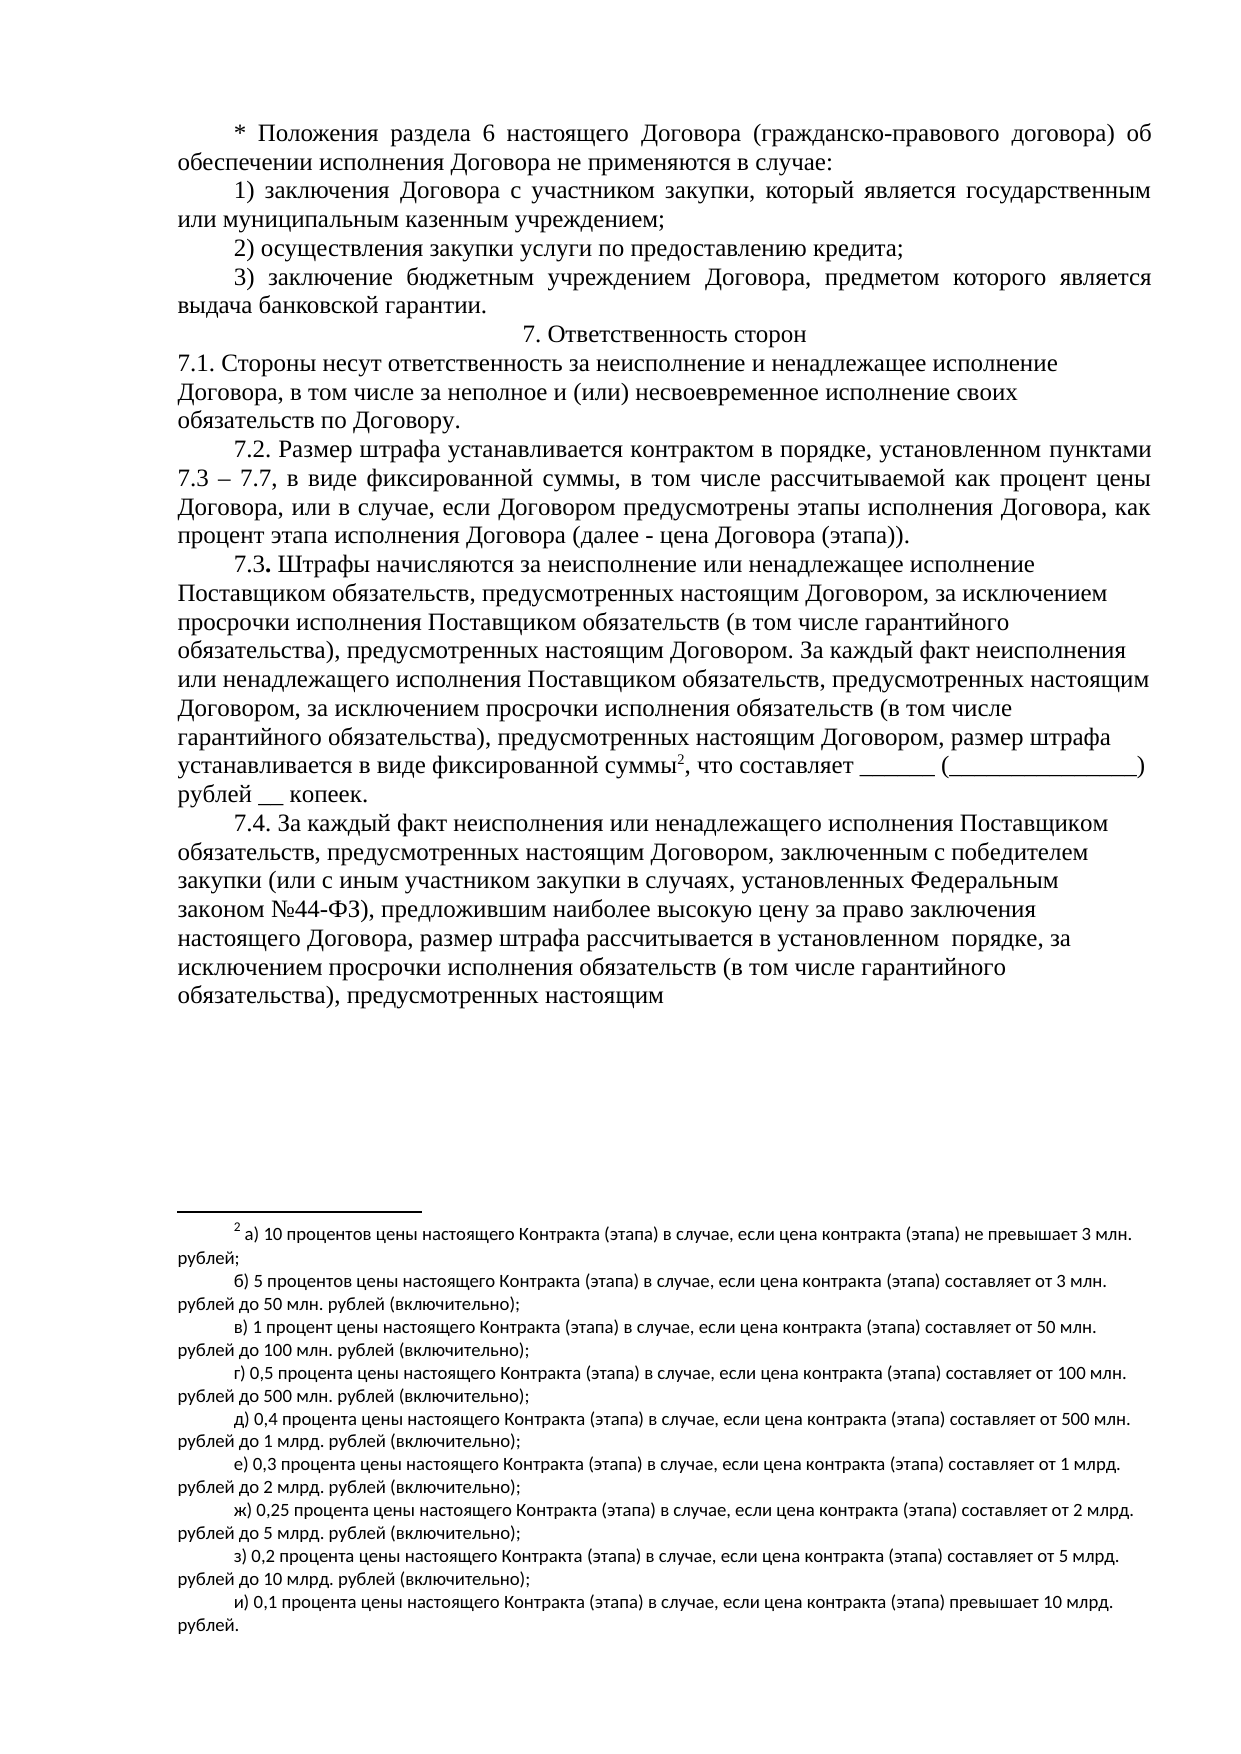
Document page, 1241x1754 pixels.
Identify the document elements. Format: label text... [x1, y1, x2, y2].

text 2) осуществления закупки услуги по предоставлению кредита; [177, 233, 1152, 262]
text 7.3. Штрафы начисляются за неисполнение или ненадлежащее исполнение Поставщиком обязательств, предусмотренных настоящим Договором, за исключением просрочки исполнения Поставщиком обязательств (в том числе гарантийного обязательства), предусмотренных настоящим Договором. За каждый факт неисполнения или ненадлежащего исполнения Поставщиком обязательств, предусмотренных настоящим Договором, за исключением просрочки исполнения обязательств (в том числе гарантийного обязательства), предусмотренных настоящим Договором, размер штрафа устанавливается в виде фиксированной суммы, что составляет ______ (_______________) рублей __ копеек. [177, 549, 1152, 808]
text 1) заключения Договора с участником закупки, который является государственным или муниципальным казенным учреждением; [177, 176, 1152, 233]
text 7. Ответственность сторон [177, 319, 1152, 348]
text * Положения раздела 6 настоящего Договора (гражданско-правового договора) об обеспечении исполнения Договора не применяются в случае: [177, 118, 1152, 176]
text 3) заключение бюджетным учреждением Договора, предметом которого является выдача банковской гарантии. [177, 262, 1152, 319]
text 7.2. Размер штрафа устанавливается контрактом в порядке, установленном пунктами 7.3 – 7.7, в виде фиксированной суммы, в том числе рассчитываемой как процент цены Договора, или в случае, если Договором предусмотрены этапы исполнения Договора, как процент этапа исполнения Договора (далее - цена Договора (этапа)). [177, 434, 1152, 549]
text 7.4. За каждый факт неисполнения или ненадлежащего исполнения Поставщиком обязательств, предусмотренных настоящим Договором, заключенным с победителем закупки (или с иным участником закупки в случаях, установленных Федеральным законом №44-ФЗ), предложившим наиболее высокую цену за право заключения настоящего Договора, размер штрафа рассчитывается в установленном порядке, за исключением просрочки исполнения обязательств (в том числе гарантийного обязательства), предусмотренных настоящим [177, 808, 1152, 1009]
text 7.1. Стороны несут ответственность за неисполнение и ненадлежащее исполнение Договора, в том числе за неполное и (или) несвоевременное исполнение своих обязательств по Договору. [177, 348, 1152, 434]
